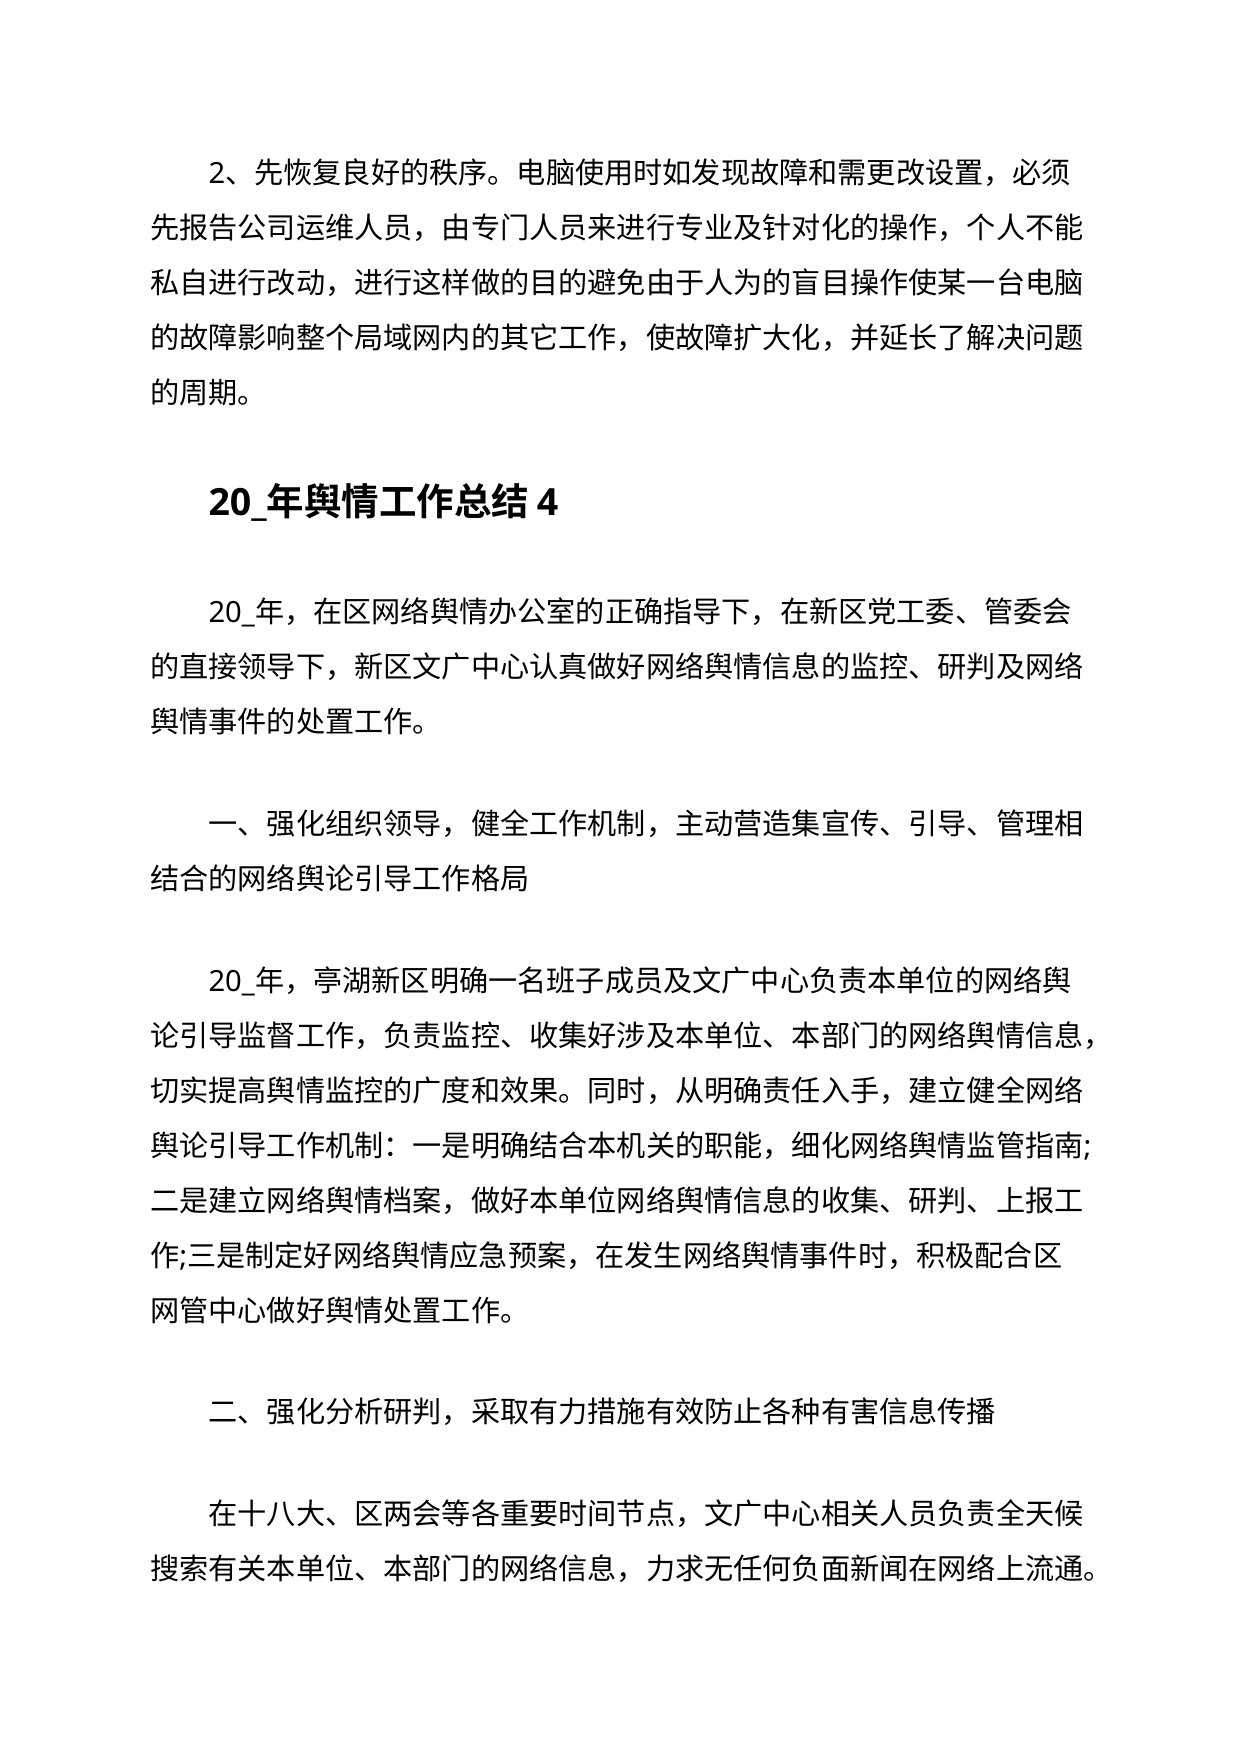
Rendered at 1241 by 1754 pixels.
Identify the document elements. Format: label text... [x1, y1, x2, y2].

text 20_年舆情工作总结4 [150, 471, 1090, 526]
text 20_年，在区网络舆情办公室的正确指导下，在新区党工委、管委会的直接领导下，新区文广中心认真做好网络舆情信息的监控、研判及网络舆情事件的处置工作。 [150, 589, 1090, 741]
text 2、先恢复良好的秩序。电脑使用时如发现故障和需更改设置，必须先报告公司运维人员，由专门人员来进行专业及针对化的操作，个人不能私自进行改动，进行这样做的目的避免由于人为的盲目操作使某一台电脑的故障影响整个局域网内的其它工作，使故障扩大化，并延长了解决问题的周期。 [150, 150, 1090, 412]
text 一、强化组织领导，健全工作机制，主动营造集宣传、引导、管理相结合的网络舆论引导工作格局 [150, 801, 1090, 898]
text 20_年，亭湖新区明确一名班子成员及文广中心负责本单位的网络舆论引导监督工作，负责监控、收集好涉及本单位、本部门的网络舆情信息，切实提高舆情监控的广度和效果。同时，从明确责任入手，建立健全网络舆论引导工作机制：一是明确结合本机关的职能，细化网络舆情监管指南;二是建立网络舆情档案，做好本单位网络舆情信息的收集、研判、上报工作;三是制定好网络舆情应急预案，在发生网络舆情事件时，积极配合区网管中心做好舆情处置工作。 [150, 957, 1090, 1329]
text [150, 1491, 1090, 1588]
text 二、强化分析研判，采取有力措施有效防止各种有害信息传播 [150, 1389, 1090, 1431]
